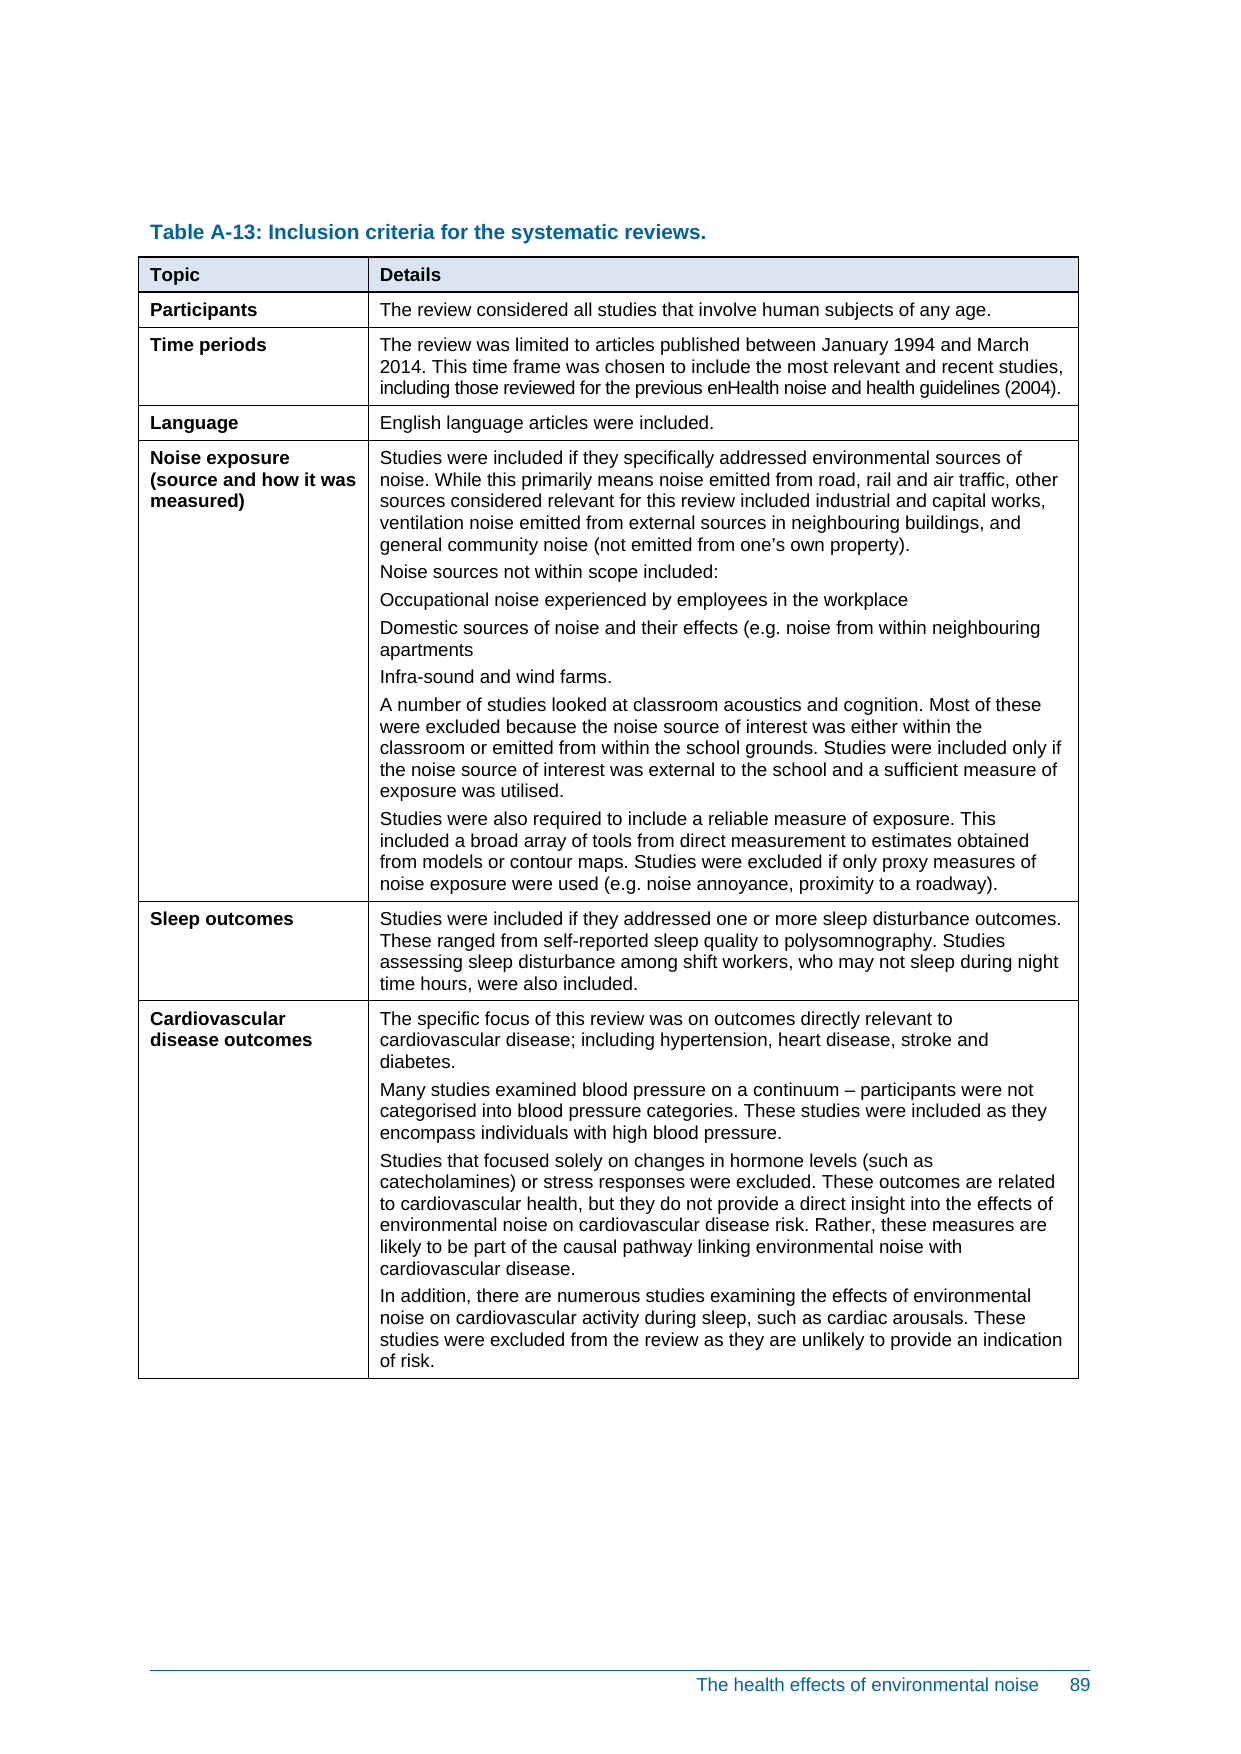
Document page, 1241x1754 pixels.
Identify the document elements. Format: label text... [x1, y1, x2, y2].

table_cell Cardiovascular disease outcomes [139, 1001, 368, 1378]
table_cell Participants [139, 293, 368, 327]
table_cell The review considered all studies that involve human subjects of any age. [369, 293, 1078, 327]
table_cell English language articles were included. [369, 406, 1078, 440]
table_header Topic [139, 258, 368, 291]
table_cell Studies were included if they addressed one or more sleep disturbance outcomes. These ranged from self-reported sleep quality to polysomnography. Studies assessing sleep disturbance among shift workers, who may not sleep during night time hours, were also included. [369, 902, 1078, 1000]
table_header Details [369, 258, 1078, 291]
table_cell Language [139, 406, 368, 440]
table_cell The specific focus of this review was on outcomes directly relevant to cardiovascular disease; including hypertension, heart disease, stroke and diabetes. Many studies examined blood pressure on a continuum – participants were not categorised into blood pressure categories. These studies were included as they encompass individuals with high blood pressure. Studies that focused solely on changes in hormone levels (such as catecholamines) or stress responses were excluded. These outcomes are related to cardiovascular health, but they do not provide a direct insight into the effects of environmental noise on cardiovascular disease risk. Rather, these measures are likely to be part of the causal pathway linking environmental noise with cardiovascular disease. In addition, there are numerous studies examining the effects of environmental noise on cardiovascular activity during sleep, such as cardiac arousals. These studies were excluded from the review as they are unlikely to provide an indication of risk. [369, 1001, 1078, 1378]
table_cell Time periods [139, 328, 368, 405]
table_cell Sleep outcomes [139, 902, 368, 1000]
table_cell Noise exposure (source and how it was measured) [139, 441, 368, 901]
table_cell Studies were included if they specifically addressed environmental sources of noise. While this primarily means noise emitted from road, rail and air traffic, other sources considered relevant for this review included industrial and capital works, ventilation noise emitted from external sources in neighbouring buildings, and general community noise (not emitted from one’s own property). Noise sources not within scope included: Occupational noise experienced by employees in the workplace Domestic sources of noise and their effects (e.g. noise from within neighbouring apartments Infra-sound and wind farms. A number of studies looked at classroom acoustics and cognition. Most of these were excluded because the noise source of interest was either within the classroom or emitted from within the school grounds. Studies were included only if the noise source of interest was external to the school and a sufficient measure of exposure was utilised. Studies were also required to include a reliable measure of exposure. This included a broad array of tools from direct measurement to estimates obtained from models or contour maps. Studies were excluded if only proxy measures of noise exposure were used (e.g. noise annoyance, proximity to a roadway). [369, 441, 1078, 901]
table_cell The review was limited to articles published between January 1994 and March 2014. This time frame was chosen to include the most relevant and recent studies, including those reviewed for the previous enHealth noise and health guidelines (2004). [369, 328, 1078, 405]
